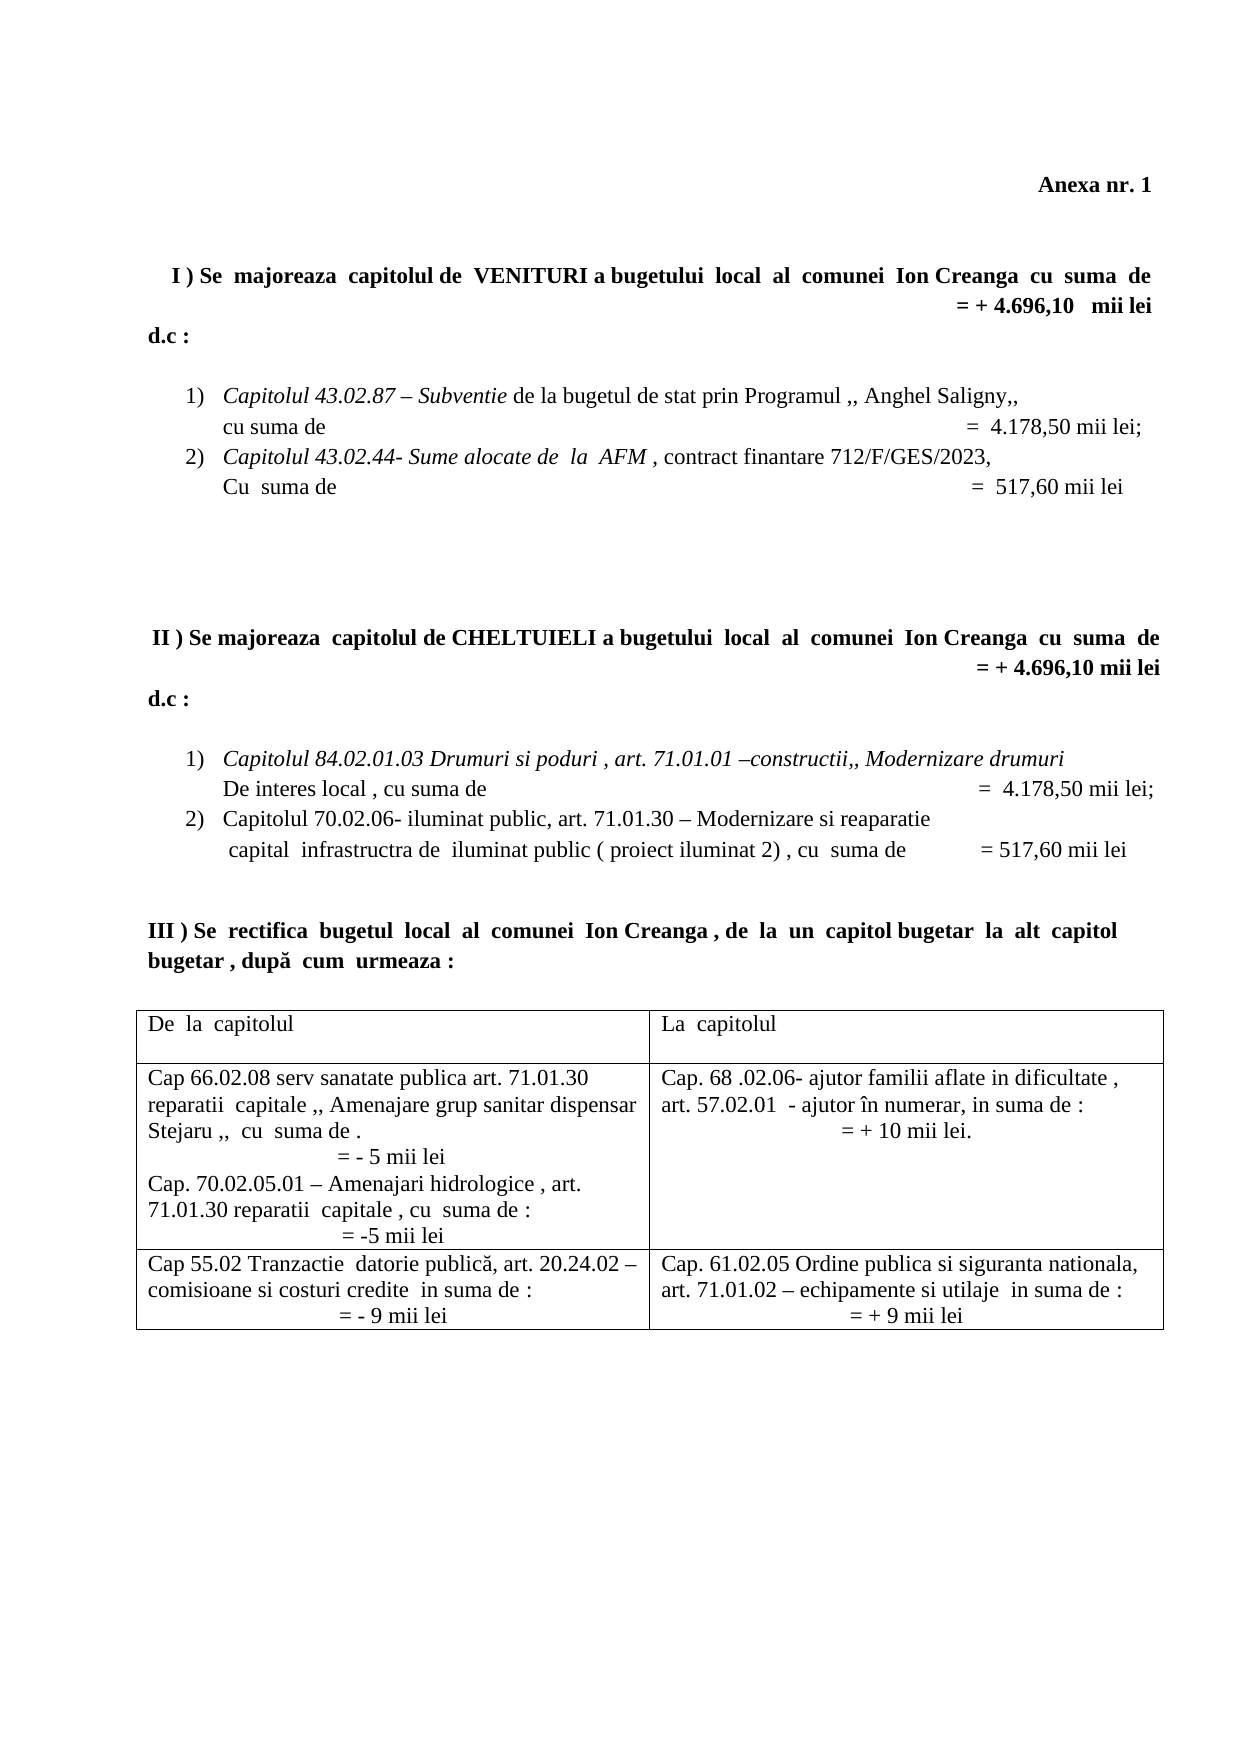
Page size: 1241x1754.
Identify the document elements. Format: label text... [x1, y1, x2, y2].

list Capitolul 84.02.01.03 Drumuri si poduri , art. 71.01.01 –constructii,, Modernizare drumuri [185, 745, 1210, 771]
table_header De la capitolul [137, 1011, 649, 1063]
list Capitolul 70.02.06- iluminat public, art. 71.01.30 – Modernizare si reaparatie [185, 805, 1210, 832]
list Capitolul 43.02.44- Sume alocate de la AFM , contract finantare 712/F/GES/2023, [185, 443, 1210, 469]
text Anexa nr. 1 [148, 171, 1152, 197]
text I ) Se majoreaza capitolul de VENITURI a bugetului local al comunei Ion Creanga cu suma de [148, 262, 1152, 288]
text = + 4.696,10 mii lei [148, 292, 1152, 318]
text II ) Se majoreaza capitolul de CHELTUIELI a bugetului local al comunei Ion Creanga cu suma de = + 4.696,10 mii lei [148, 624, 1160, 681]
list cu suma de = 4.178,50 mii lei; [223, 413, 1210, 439]
text d.c : [148, 684, 1160, 711]
table_cell Cap 66.02.08 serv sanatate publica art. 71.01.30 reparatii capitale ,, Amenajare grup sanitar dispensar Stejaru ,, cu suma de . = - 5 mii lei Cap. 70.02.05.01 – Amenajari hidrologice , art. 71.01.30 reparatii capitale , cu suma de : = -5 mii lei [137, 1064, 649, 1249]
table_cell Cap 55.02 Tranzactie datorie publică, art. 20.24.02 –comisioane si costuri credite in suma de : = - 9 mii lei [137, 1250, 649, 1329]
list De interes local , cu suma de = 4.178,50 mii lei; [223, 775, 1210, 802]
table_cell Cap. 68 .02.06- ajutor familii aflate in dificultate , art. 57.02.01 - ajutor în numerar, in suma de : = + 10 mii lei. [650, 1064, 1163, 1249]
list capital infrastructra de iluminat public ( proiect iluminat 2) , cu suma de = 517,60 mii lei [223, 836, 1210, 862]
table_header La capitolul [650, 1011, 1163, 1063]
text III ) Se rectifica bugetul local al comunei Ion Creanga , de la un capitol bugetar la alt capitol bugetar , după cum urmeaza : [148, 917, 1152, 973]
text d.c : [148, 322, 1152, 348]
list Capitolul 43.02.87 – Subventie de la bugetul de stat prin Programul ,, Anghel Saligny,, [185, 382, 1210, 409]
table_cell Cap. 61.02.05 Ordine publica si siguranta nationala, art. 71.01.02 – echipamente si utilaje in suma de : = + 9 mii lei [650, 1250, 1163, 1329]
list Cu suma de = 517,60 mii lei [223, 473, 1210, 499]
